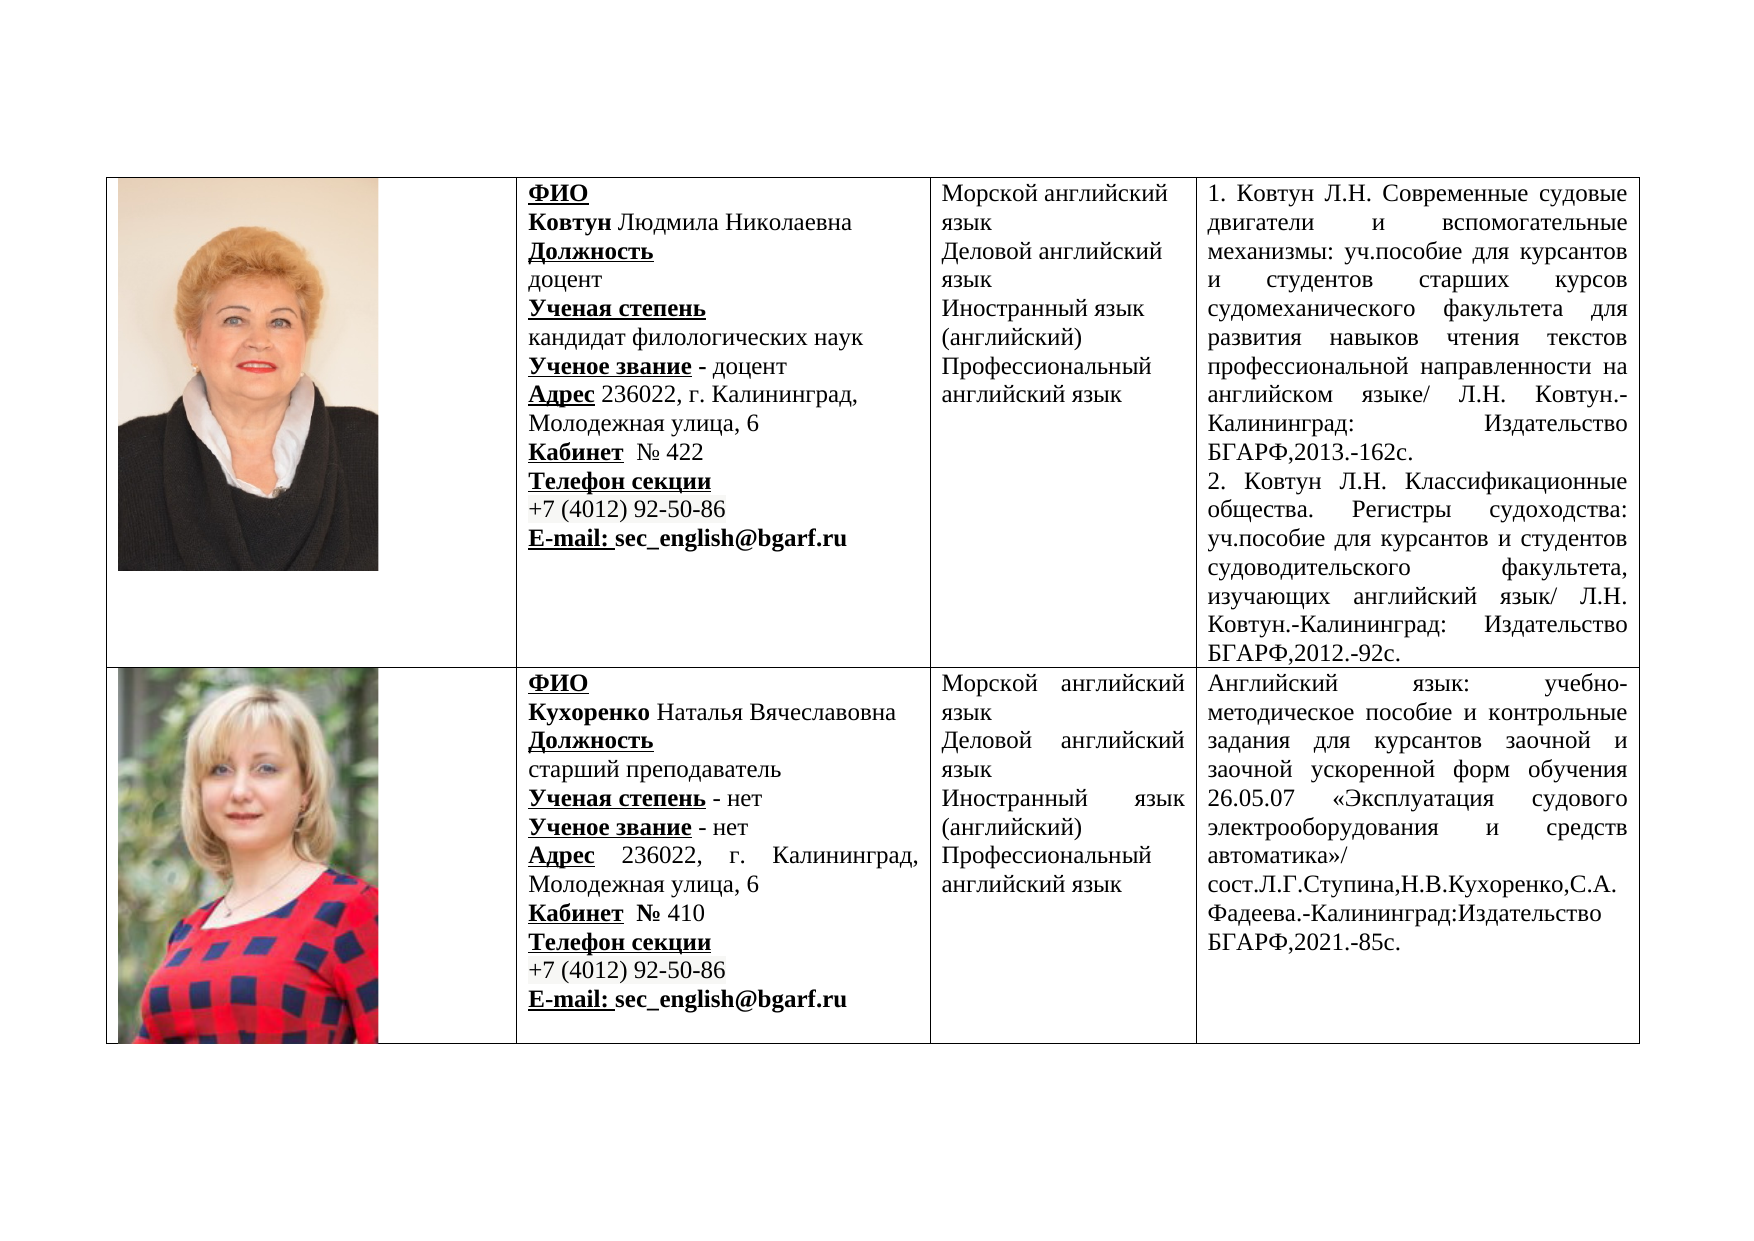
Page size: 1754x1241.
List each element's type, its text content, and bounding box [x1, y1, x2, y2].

picture [118, 178, 379, 571]
table_cell ФИО Кухоренко Наталья Вячеславовна Должность старший преподаватель Ученая степень - нет Ученое звание - нет Адрес 236022, г. Калининград, Молодежная улица, 6 Кабинет № 410 Телефон секции +7 (4012) 92-50-86 E-mail: sec_english@bgarf.ru [517, 668, 930, 1043]
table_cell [931, 668, 1196, 1043]
table_cell Морской английский язык Деловой английский язык Иностранный язык (английский) Профессиональный английский язык [931, 178, 1196, 667]
picture [118, 668, 379, 1044]
table_cell [379, 668, 516, 1043]
table_cell 1. Ковтун Л.Н. Современные судовые двигатели и вспомогательные механизмы: уч.пособие для курсантов и студентов старших курсов судомеханического факультета для развития навыков чтения текстов профессиональной направленности на английском языке/ Л.Н. Ковтун.-Калининград: Издательство БГАРФ,2013.-162с. 2. Ковтун Л.Н. Классификационные общества. Регистры судоходства: уч.пособие для курсантов и студентов судоводительского факультета, изучающих английский язык/ Л.Н. Ковтун.-Калининград: Издательство БГАРФ,2012.-92с. [1197, 178, 1639, 667]
table_cell [107, 178, 516, 667]
table_cell ФИО Ковтун Людмила Николаевна Должность доцент Ученая степень кандидат филологических наук Ученое звание - доцент Адрес 236022, г. Калининград, Молодежная улица, 6 Кабинет № 422 Телефон секции +7 (4012) 92-50-86 E-mail: sec_english@bgarf.ru [517, 178, 930, 667]
table_cell [107, 668, 118, 1043]
table_cell Английский язык: учебно-методическое пособие и контрольные задания для курсантов заочной и заочной ускоренной форм обучения 26.05.07 «Эксплуатация судового электрооборудования и средств автоматика»/ сост.Л.Г.Ступина,Н.В.Кухоренко,С.А.Фадеева.-Калининград:Издательство БГАРФ,2021.-85с. [1197, 668, 1639, 1043]
